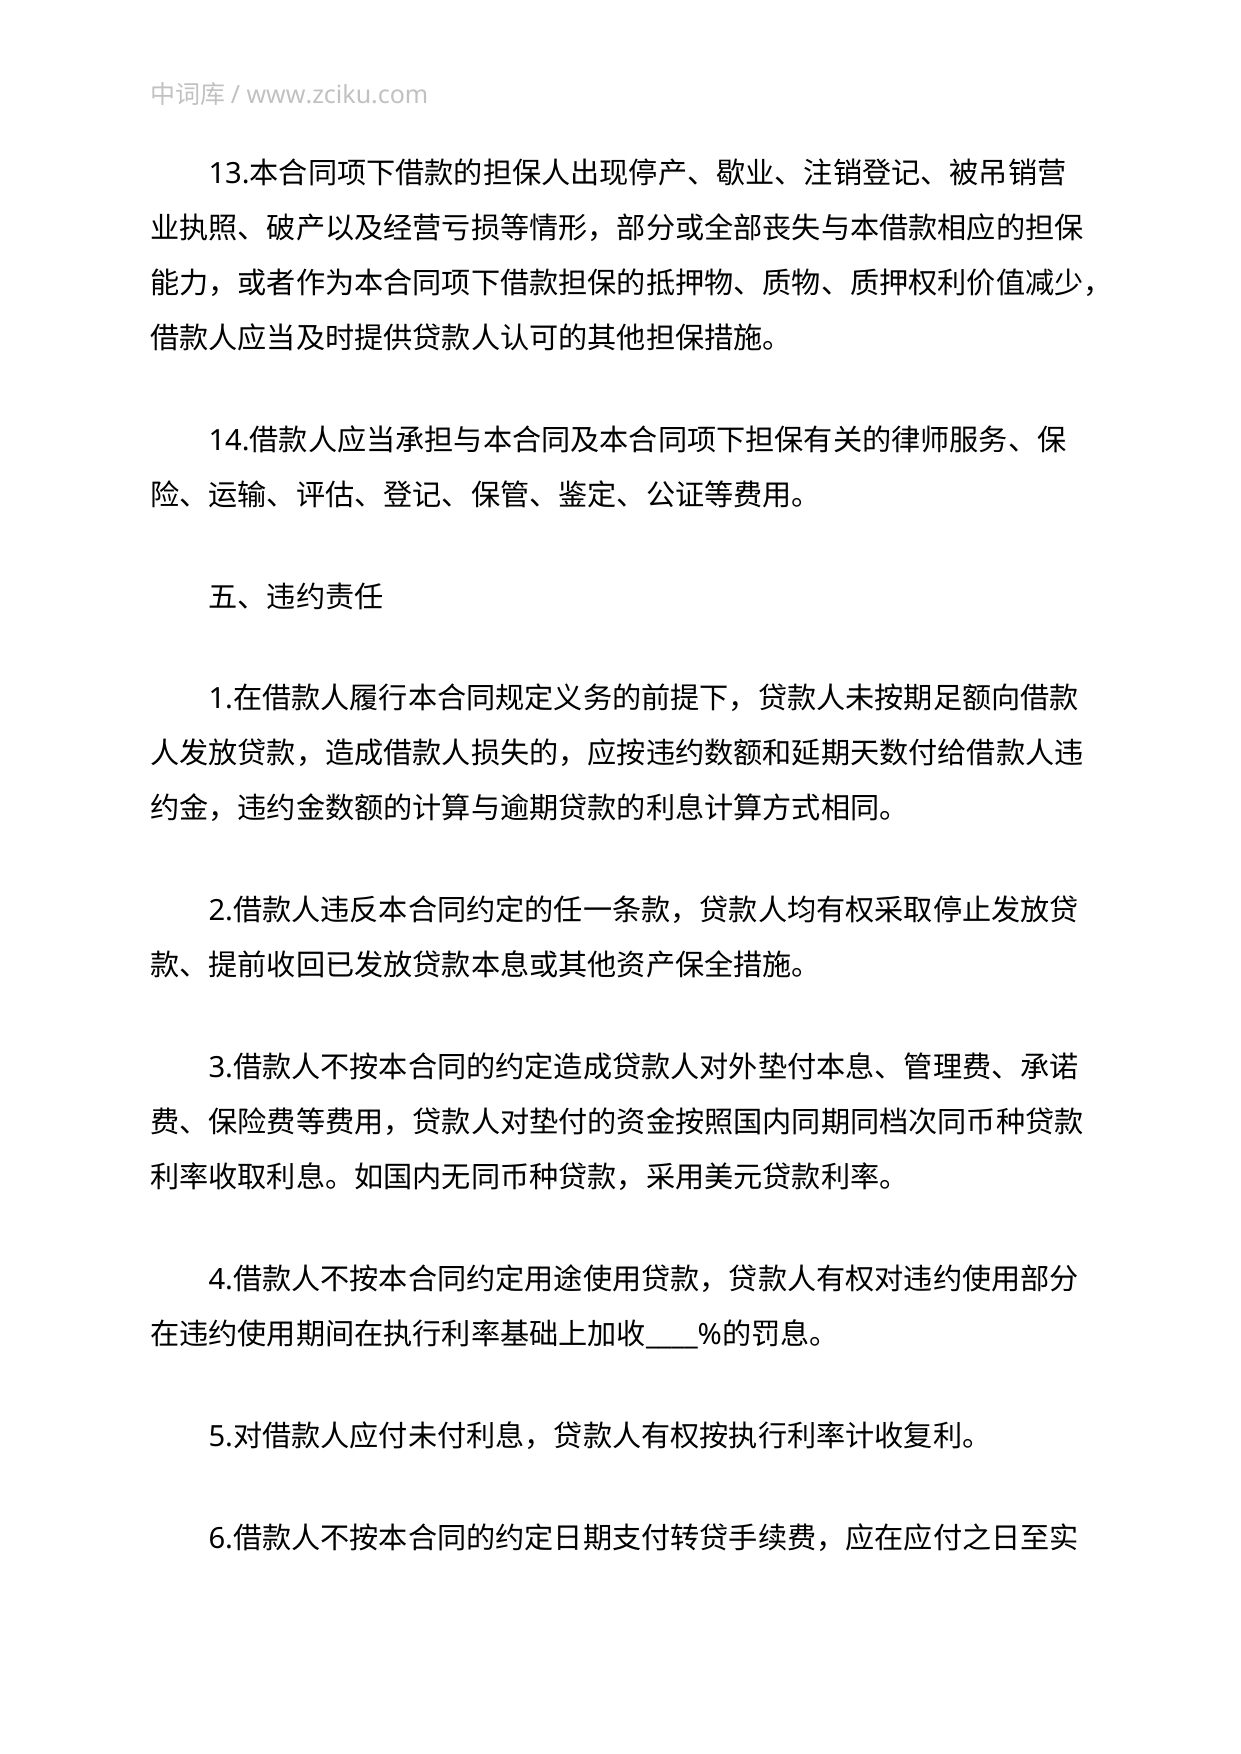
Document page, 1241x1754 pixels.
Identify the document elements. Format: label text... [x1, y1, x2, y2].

text 2.借款人违反本合同约定的任一条款，贷款人均有权采取停止发放贷款、提前收回已发放贷款本息或其他资产保全措施。 [150, 887, 1090, 984]
text 5.对借款人应付未付利息，贷款人有权按执行利率计收复利。 [150, 1412, 1090, 1454]
text 13.本合同项下借款的担保人出现停产、歇业、注销登记、被吊销营业执照、破产以及经营亏损等情形，部分或全部丧失与本借款相应的担保能力，或者作为本合同项下借款担保的抵押物、质物、质押权利价值减少，借款人应当及时提供贷款人认可的其他担保措施。 [150, 150, 1090, 357]
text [150, 1514, 1090, 1557]
text 五、违约责任 [150, 573, 1090, 616]
text 1.在借款人履行本合同规定义务的前提下，贷款人未按期足额向借款人发放贷款，造成借款人损失的，应按违约数额和延期天数付给借款人违约金，违约金数额的计算与逾期贷款的利息计算方式相同。 [150, 675, 1090, 827]
text 4.借款人不按本合同约定用途使用贷款，贷款人有权对违约使用部分在违约使用期间在执行利率基础上加收____%的罚息。 [150, 1255, 1090, 1353]
text 14.借款人应当承担与本合同及本合同项下担保有关的律师服务、保险、运输、评估、登记、保管、鉴定、公证等费用。 [150, 417, 1090, 514]
text 3.借款人不按本合同的约定造成贷款人对外垫付本息、管理费、承诺费、保险费等费用，贷款人对垫付的资金按照国内同期同档次同币种贷款利率收取利息。如国内无同币种贷款，采用美元贷款利率。 [150, 1043, 1090, 1196]
